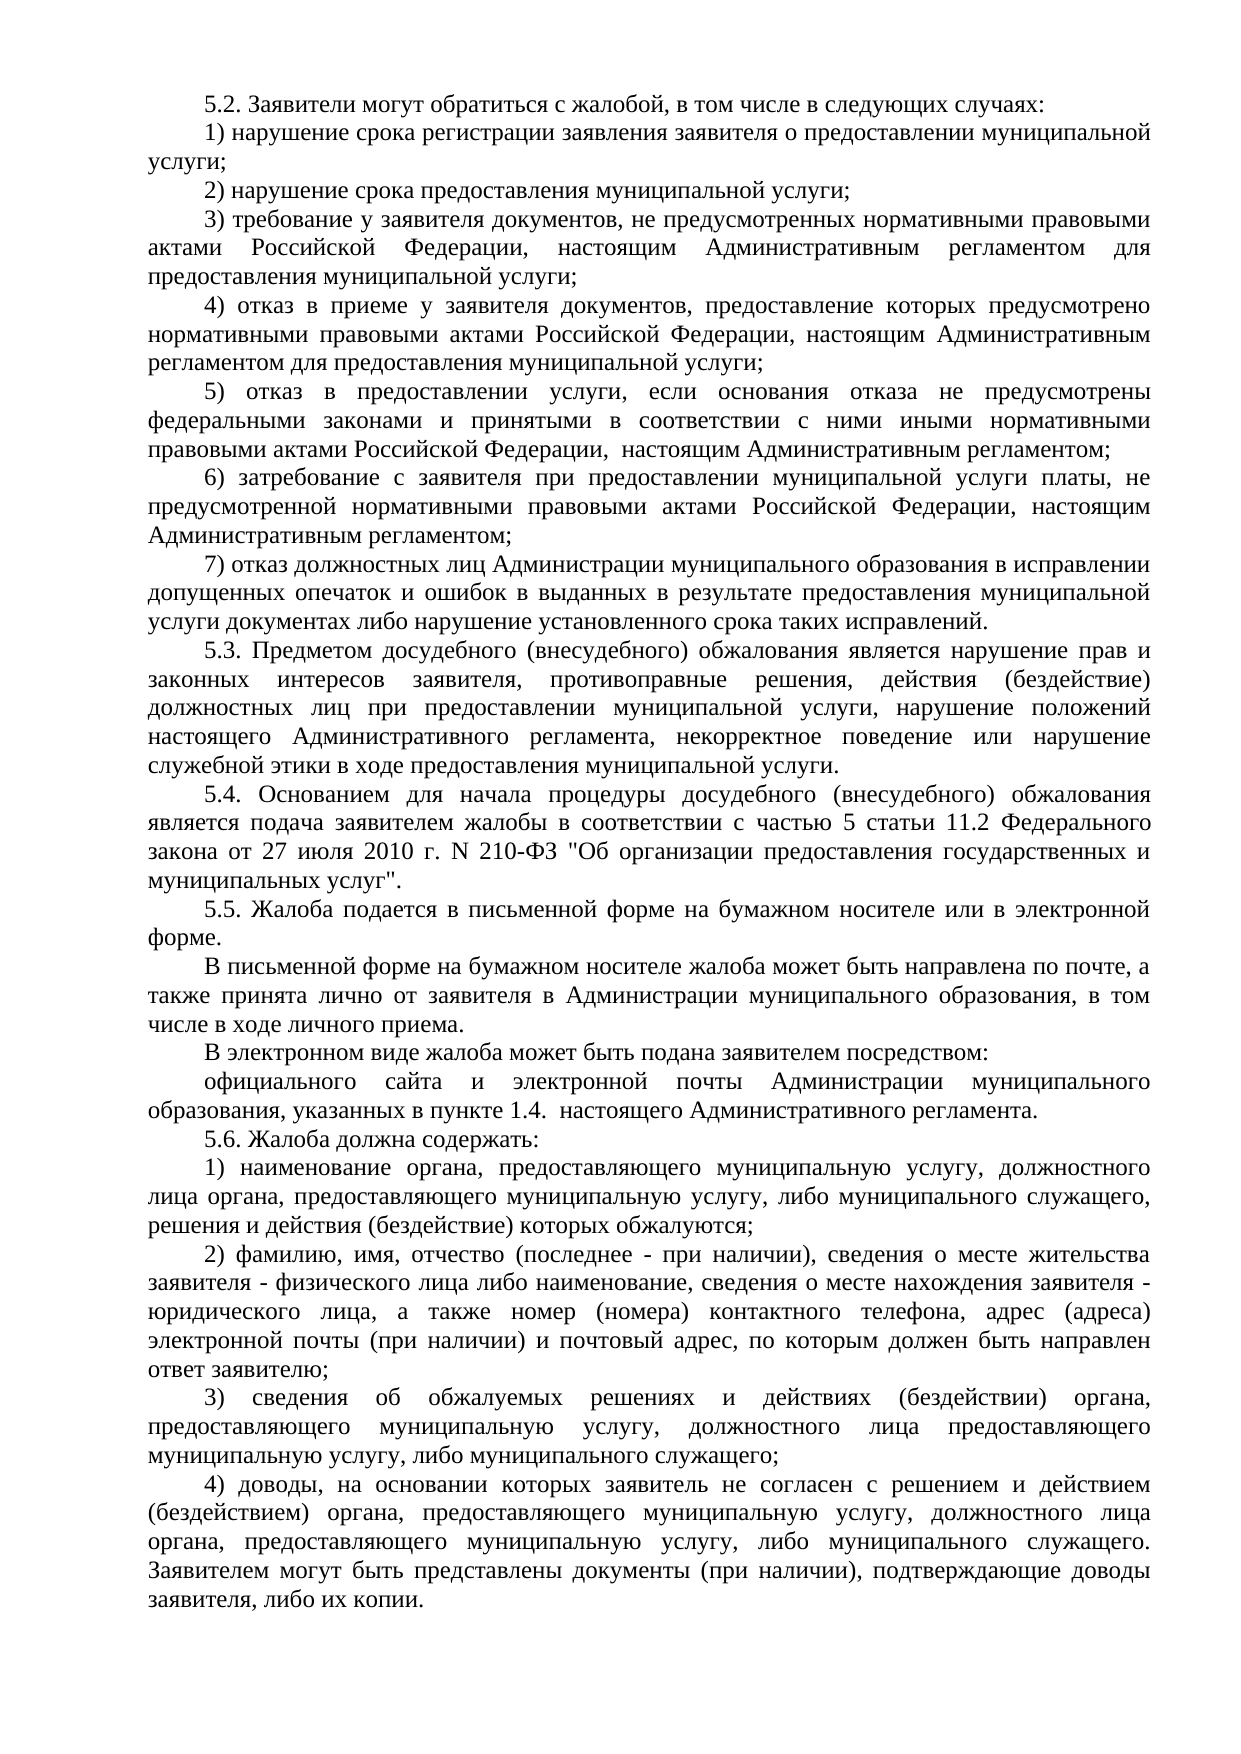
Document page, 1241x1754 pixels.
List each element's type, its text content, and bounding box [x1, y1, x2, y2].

text 7) отказ должностных лиц Администрации муниципального образования в исправлении допущенных опечаток и ошибок в выданных в результате предоставления муниципальной услуги документах либо нарушение установленного срока таких исправлений. [148, 549, 1152, 635]
text В письменной форме на бумажном носителе жалоба может быть направлена по почте, а также принята лично от заявителя в Администрации муниципального образования, в том числе в ходе личного приема. [148, 951, 1152, 1037]
text 3) требование у заявителя документов, не предусмотренных нормативными правовыми актами Российской Федерации, настоящим Административным регламентом для предоставления муниципальной услуги; [148, 204, 1152, 290]
text 6) затребование с заявителя при предоставлении муниципальной услуги платы, не предусмотренной нормативными правовыми актами Российской Федерации, настоящим Административным регламентом; [148, 462, 1152, 549]
text 1) наименование органа, предоставляющего муниципальную услугу, должностного лица органа, предоставляющего муниципальную услугу, либо муниципального служащего, решения и действия (бездействие) которых обжалуются; [148, 1152, 1152, 1239]
text 5.5. Жалоба подается в письменной форме на бумажном носителе или в электронной форме. [148, 894, 1152, 951]
text 3) сведения об обжалуемых решениях и действиях (бездействии) органа, предоставляющего муниципальную услугу, должностного лица предоставляющего муниципальную услугу, либо муниципального служащего; [148, 1382, 1152, 1469]
text 5.6. Жалоба должна содержать: [148, 1124, 1152, 1152]
text 1) нарушение срока регистрации заявления заявителя о предоставлении муниципальной услуги; [148, 117, 1152, 175]
text 5.4. Основанием для начала процедуры досудебного (внесудебного) обжалования является подача заявителем жалобы в соответствии с частью 5 статьи 11.2 Федерального закона от 27 июля 2010 г. N 210-ФЗ "Об организации предоставления государственных и муниципальных услуг". [148, 779, 1152, 894]
text 5) отказ в предоставлении услуги, если основания отказа не предусмотрены федеральными законами и принятыми в соответствии с ними иными нормативными правовыми актами Российской Федерации, настоящим Административным регламентом; [148, 376, 1152, 462]
text 4) доводы, на основании которых заявитель не согласен с решением и действием (бездействием) органа, предоставляющего муниципальную услугу, должностного лица органа, предоставляющего муниципальную услугу, либо муниципального служащего. Заявителем могут быть представлены документы (при наличии), подтверждающие доводы заявителя, либо их копии. [148, 1469, 1152, 1612]
text В электронном виде жалоба может быть подана заявителем посредством: [148, 1037, 1152, 1066]
text 2) фамилию, имя, отчество (последнее - при наличии), сведения о месте жительства заявителя - физического лица либо наименование, сведения о месте нахождения заявителя - юридического лица, а также номер (номера) контактного телефона, адрес (адреса) электронной почты (при наличии) и почтовый адрес, по которым должен быть направлен ответ заявителю; [148, 1239, 1152, 1382]
text официального сайта и электронной почты Администрации муниципального образования, указанных в пункте 1.4. настоящего Административного регламента. [148, 1066, 1152, 1124]
text 5.2. Заявители могут обратиться с жалобой, в том числе в следующих случаях: [148, 89, 1152, 117]
text 2) нарушение срока предоставления муниципальной услуги; [148, 175, 1152, 204]
text 4) отказ в приеме у заявителя документов, предоставление которых предусмотрено нормативными правовыми актами Российской Федерации, настоящим Административным регламентом для предоставления муниципальной услуги; [148, 290, 1152, 376]
text 5.3. Предметом досудебного (внесудебного) обжалования является нарушение прав и законных интересов заявителя, противоправные решения, действия (бездействие) должностных лиц при предоставлении муниципальной услуги, нарушение положений настоящего Административного регламента, некорректное поведение или нарушение служебной этики в ходе предоставления муниципальной услуги. [148, 635, 1152, 779]
